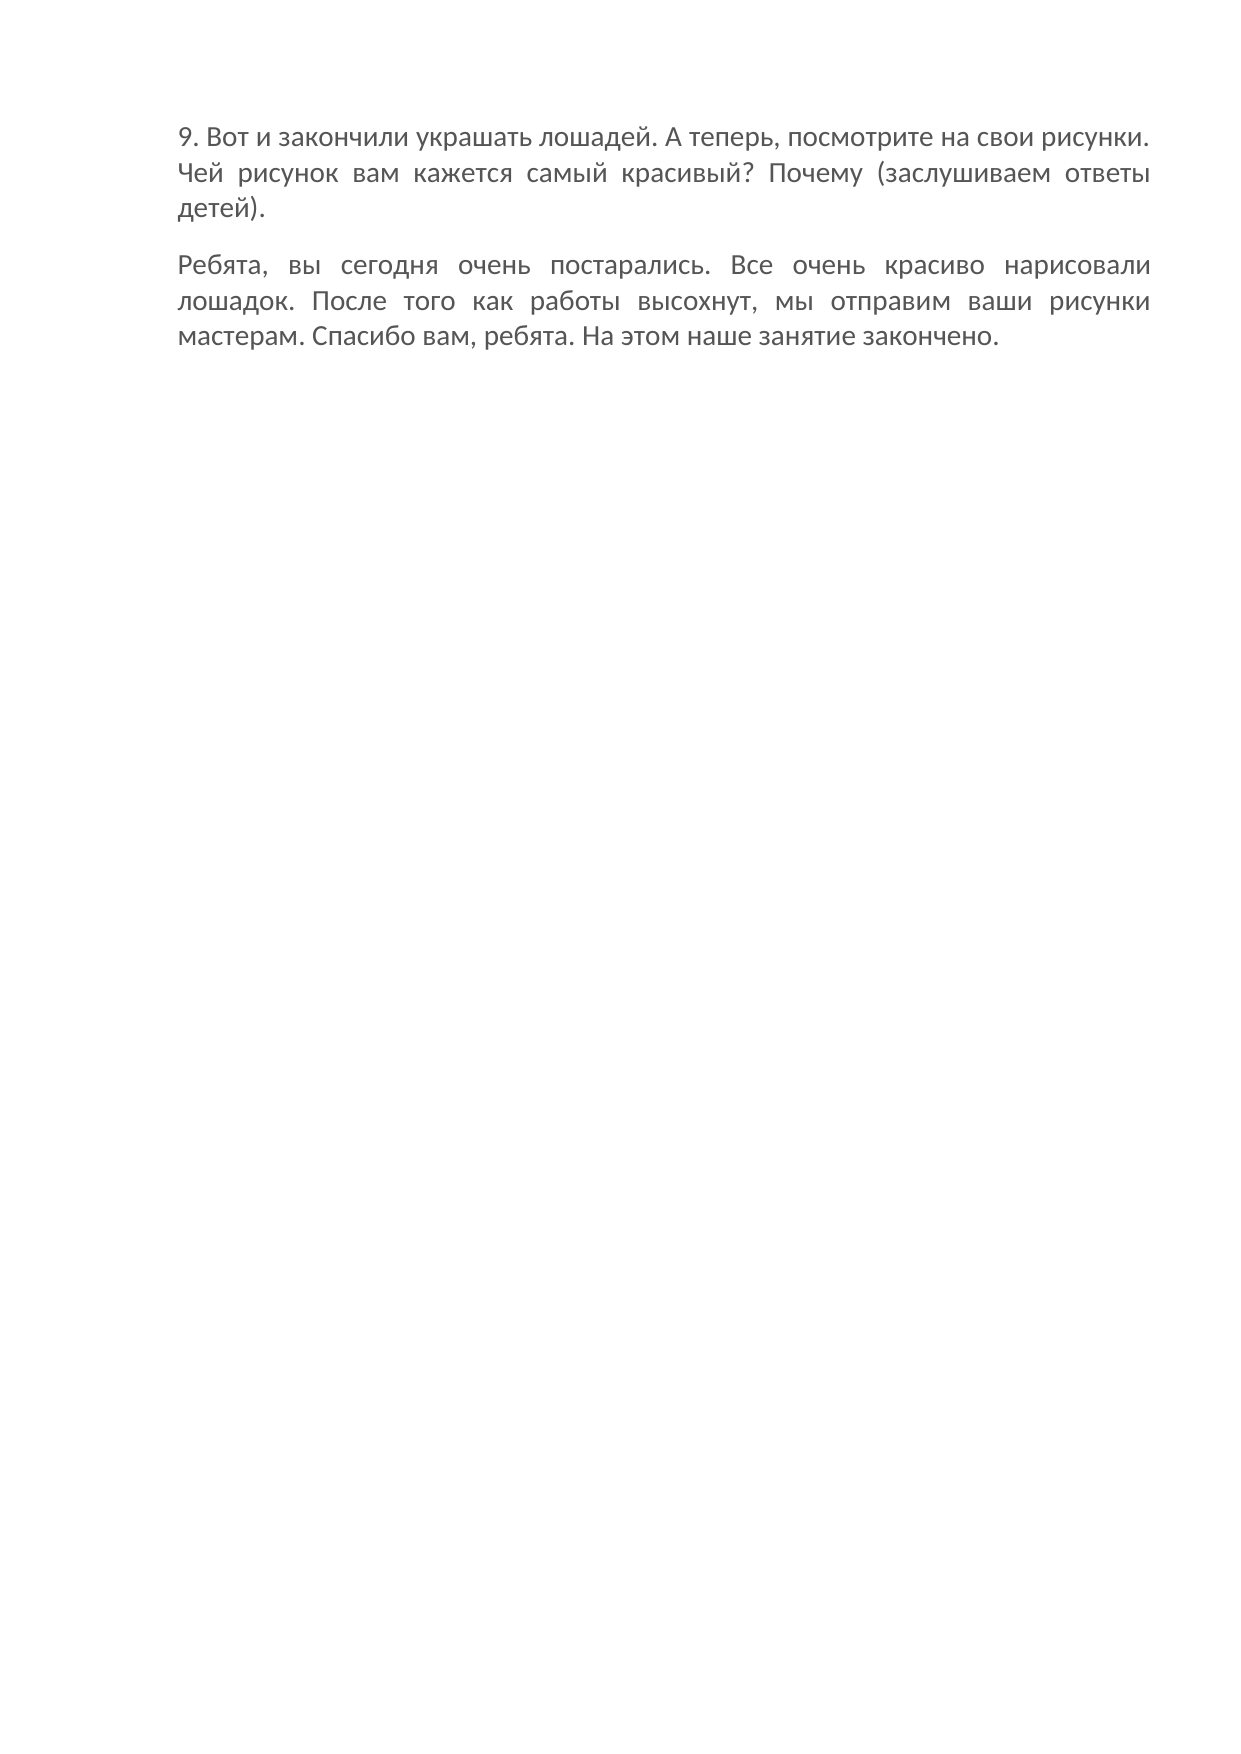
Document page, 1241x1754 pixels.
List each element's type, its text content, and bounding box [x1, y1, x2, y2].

text Ребята, вы сегодня очень постарались. Все очень красиво нарисовали лошадок. После того как работы высохнут, мы отправим ваши рисунки мастерам. Спасибо вам, ребята. На этом наше занятие закончено. [177, 246, 1152, 353]
text 9. Вот и закончили украшать лошадей. А теперь, посмотрите на свои рисунки. Чей рисунок вам кажется самый красивый? Почему (заслушиваем ответы детей). [177, 118, 1152, 225]
